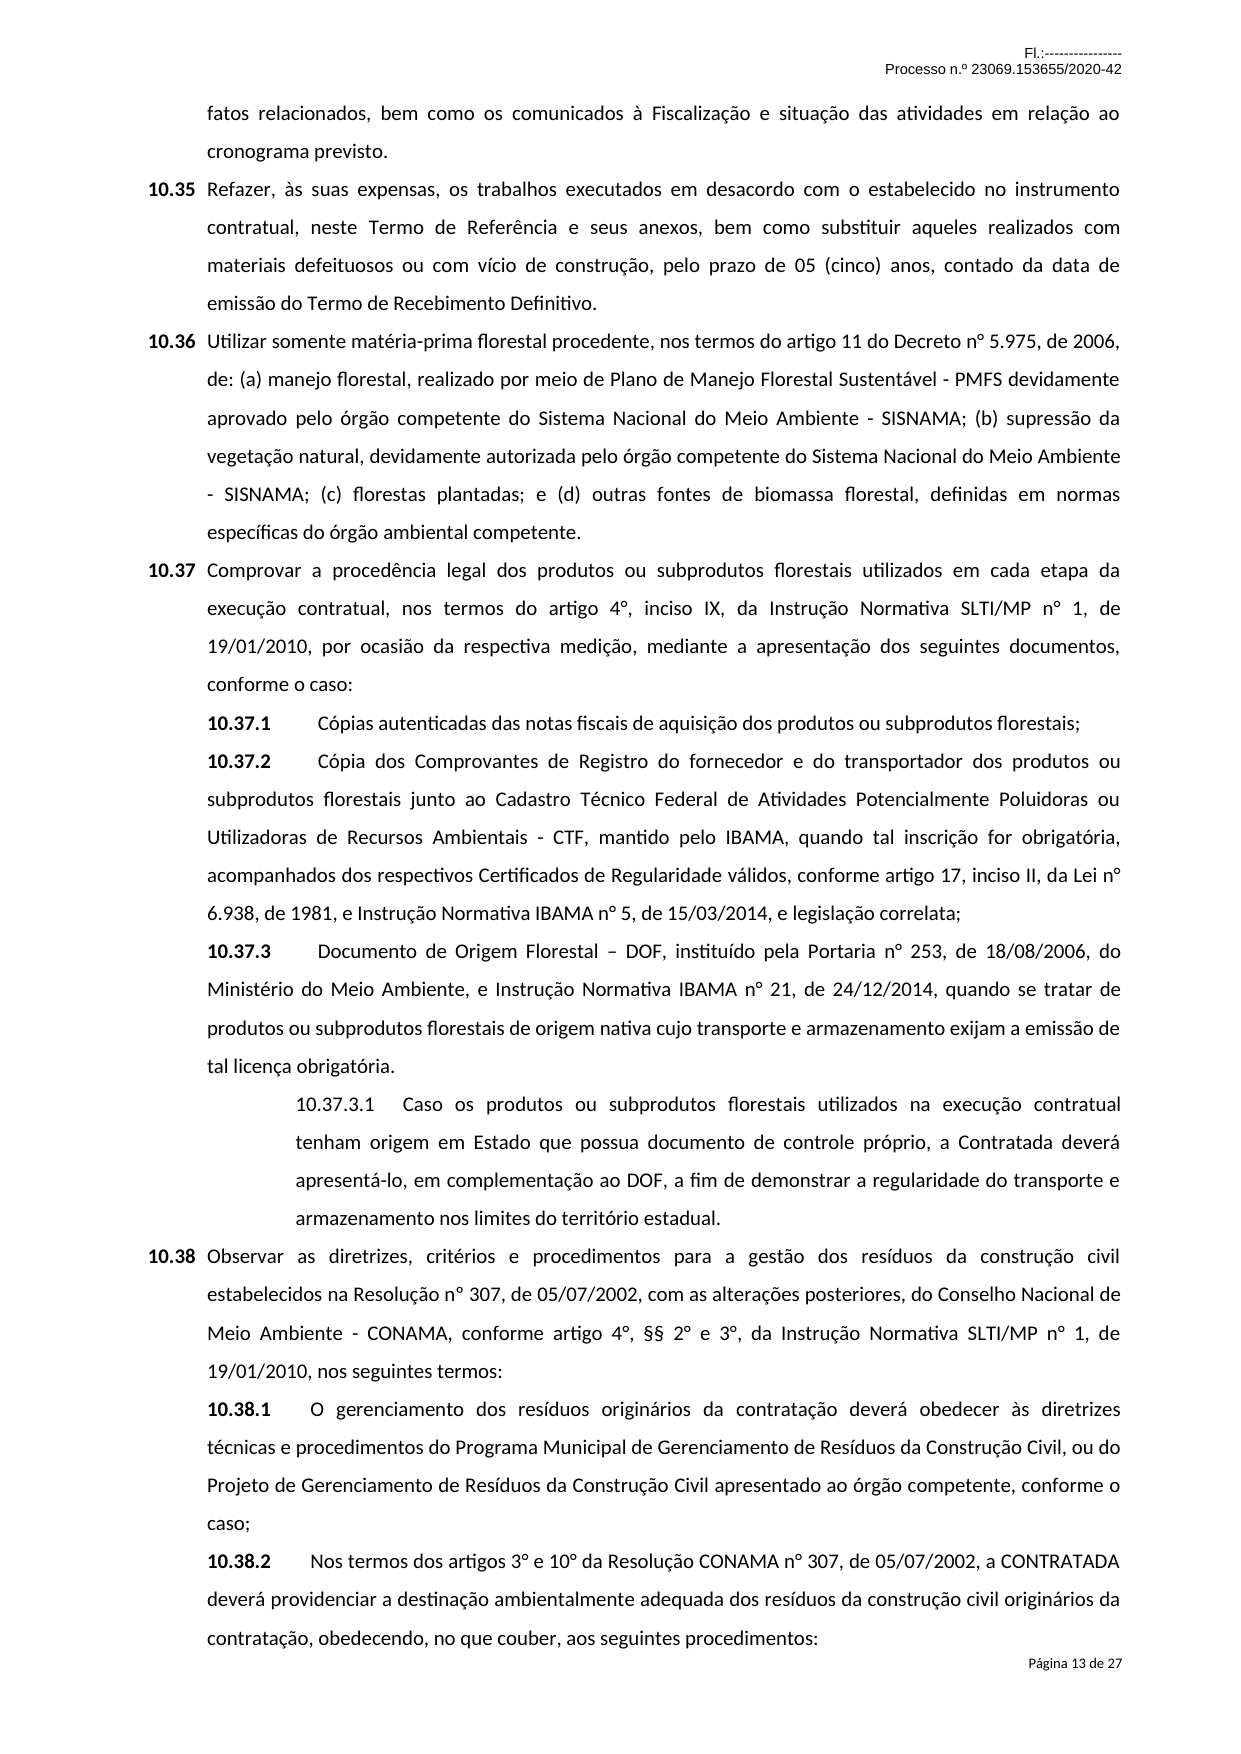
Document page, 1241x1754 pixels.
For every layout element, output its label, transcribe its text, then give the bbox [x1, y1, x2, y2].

list Cópia dos Comprovantes de Registro do fornecedor e do transportador dos produtos ou subprodutos florestais junto ao Cadastro Técnico Federal de Atividades Potencialmente Poluidoras ou Utilizadoras de Recursos Ambientais - CTF, mantido pelo IBAMA, quando tal inscrição for obrigatória, acompanhados dos respectivos Certificados de Regularidade válidos, conforme artigo 17, inciso II, da Lei n° 6.938, de 1981, e Instrução Normativa IBAMA n° 5, de 15/03/2014, e legislação correlata; [207, 748, 1122, 926]
list Nos termos dos artigos 3° e 10° da Resolução CONAMA n° 307, de 05/07/2002, a CONTRATADA deverá providenciar a destinação ambientalmente adequada dos resíduos da construção civil originários da contratação, obedecendo, no que couber, aos seguintes procedimentos: [207, 1548, 1122, 1650]
list O gerenciamento dos resíduos originários da contratação deverá obedecer às diretrizes técnicas e procedimentos do Programa Municipal de Gerenciamento de Resíduos da Construção Civil, ou do Projeto de Gerenciamento de Resíduos da Construção Civil apresentado ao órgão competente, conforme o caso; [207, 1396, 1122, 1536]
list Observar as diretrizes, critérios e procedimentos para a gestão dos resíduos da construção civil estabelecidos na Resolução nº 307, de 05/07/2002, com as alterações posteriores, do Conselho Nacional de Meio Ambiente - CONAMA, conforme artigo 4°, §§ 2° e 3°, da Instrução Normativa SLTI/MP n° 1, de 19/01/2010, nos seguintes termos: [148, 1243, 1122, 1383]
list Caso os produtos ou subprodutos florestais utilizados na execução contratual tenham origem em Estado que possua documento de controle próprio, a Contratada deverá apresentá-lo, em complementação ao DOF, a fim de demonstrar a regularidade do transporte e armazenamento nos limites do território estadual. [295, 1091, 1122, 1231]
list Cópias autenticadas das notas fiscais de aquisição dos produtos ou subprodutos florestais; [207, 710, 1122, 735]
list Comprovar a procedência legal dos produtos ou subprodutos florestais utilizados em cada etapa da execução contratual, nos termos do artigo 4°, inciso IX, da Instrução Normativa SLTI/MP n° 1, de 19/01/2010, por ocasião da respectiva medição, mediante a apresentação dos seguintes documentos, conforme o caso: [148, 557, 1122, 697]
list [148, 100, 1122, 163]
list Documento de Origem Florestal – DOF, instituído pela Portaria n° 253, de 18/08/2006, do Ministério do Meio Ambiente, e Instrução Normativa IBAMA n° 21, de 24/12/2014, quando se tratar de produtos ou subprodutos florestais de origem nativa cujo transporte e armazenamento exijam a emissão de tal licença obrigatória. [207, 938, 1122, 1078]
list Utilizar somente matéria-prima florestal procedente, nos termos do artigo 11 do Decreto n° 5.975, de 2006, de: (a) manejo florestal, realizado por meio de Plano de Manejo Florestal Sustentável - PMFS devidamente aprovado pelo órgão competente do Sistema Nacional do Meio Ambiente - SISNAMA; (b) supressão da vegetação natural, devidamente autorizada pelo órgão competente do Sistema Nacional do Meio Ambiente - SISNAMA; (c) florestas plantadas; e (d) outras fontes de biomassa florestal, definidas em normas específicas do órgão ambiental competente. [148, 328, 1122, 544]
list Refazer, às suas expensas, os trabalhos executados em desacordo com o estabelecido no instrumento contratual, neste Termo de Referência e seus anexos, bem como substituir aqueles realizados com materiais defeituosos ou com vício de construção, pelo prazo de 05 (cinco) anos, contado da data de emissão do Termo de Recebimento Definitivo. [148, 176, 1122, 316]
